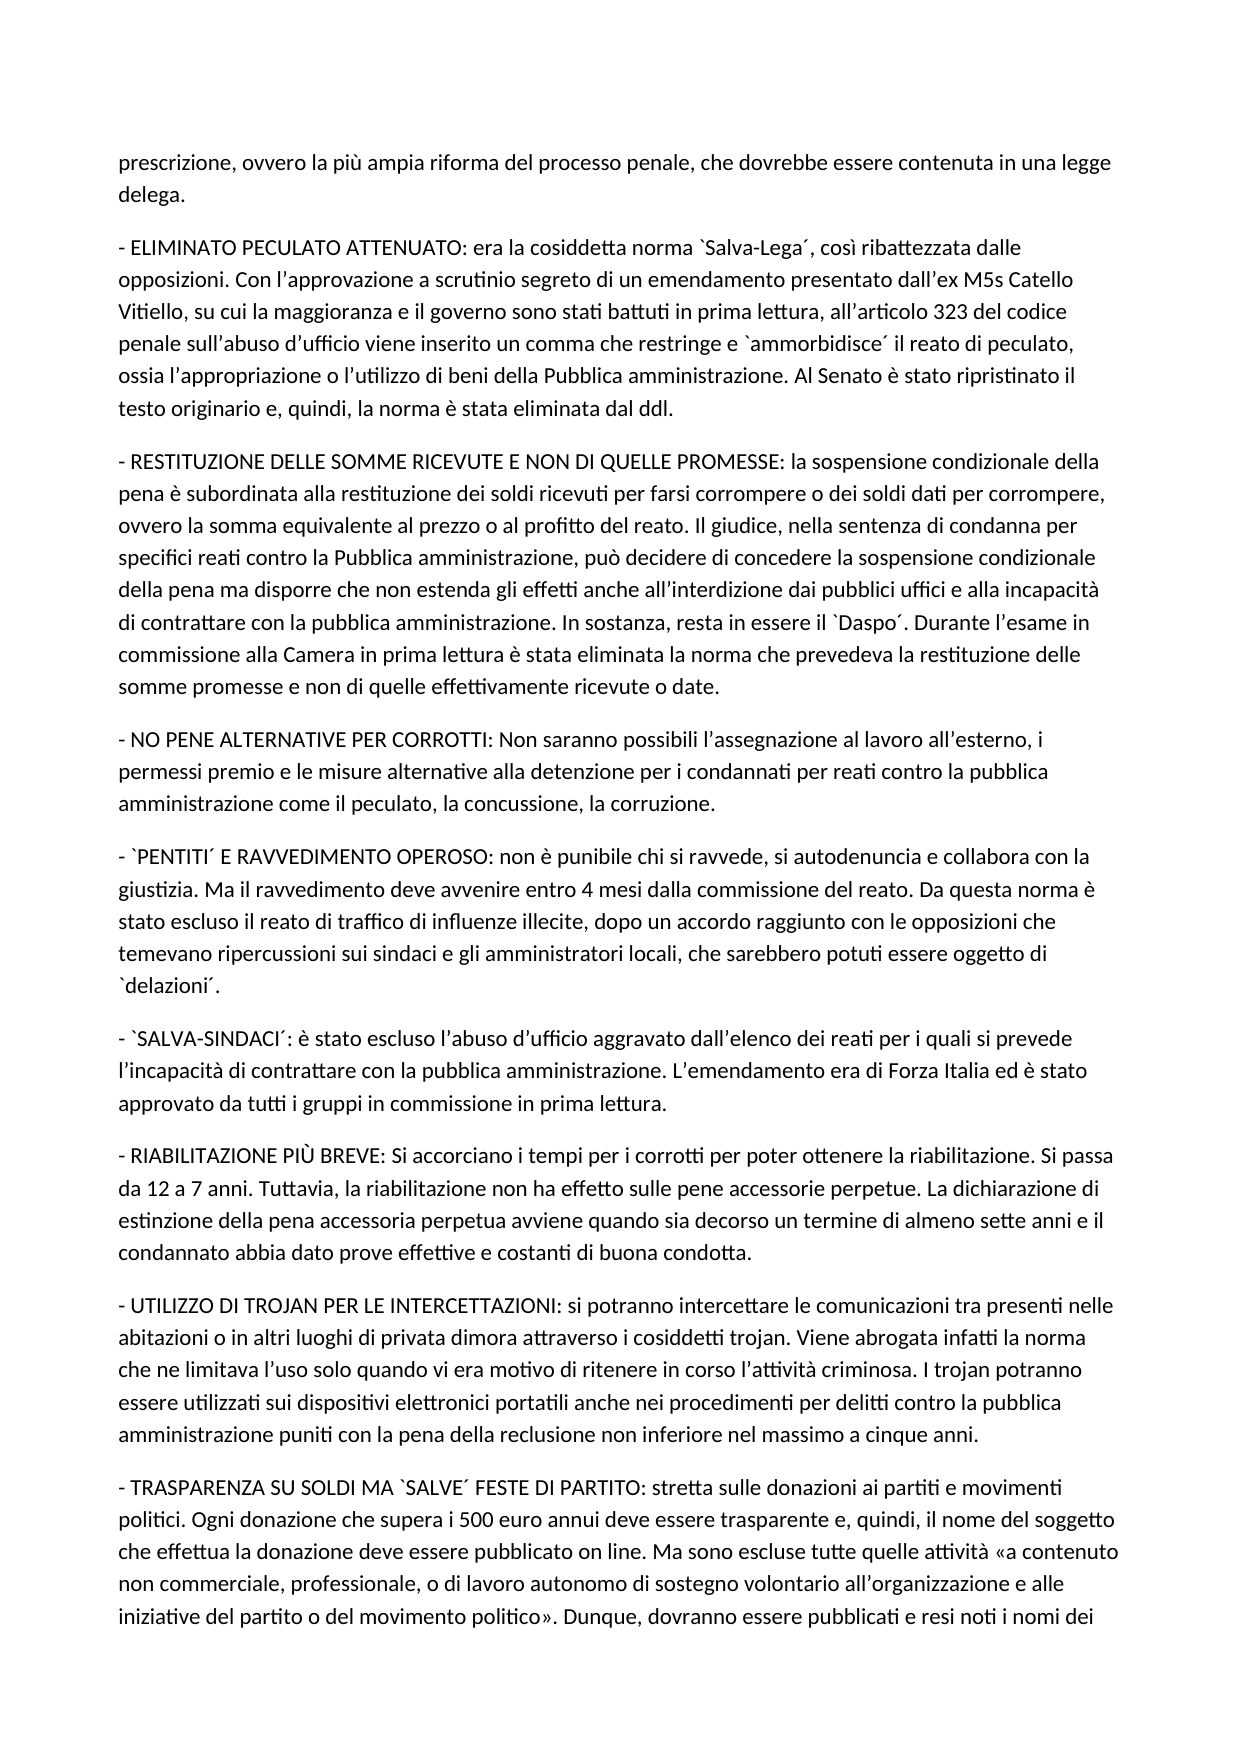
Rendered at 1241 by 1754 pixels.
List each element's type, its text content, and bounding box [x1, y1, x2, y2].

text - `PENTITI´ E RAVVEDIMENTO OPEROSO: non è punibile chi si ravvede, si autodenuncia e collabora con la giustizia. Ma il ravvedimento deve avvenire entro 4 mesi dalla commissione del reato. Da questa norma è stato escluso il reato di traffico di influenze illecite, dopo un accordo raggiunto con le opposizioni che temevano ripercussioni sui sindaci e gli amministratori locali, che sarebbero potuti essere oggetto di `delazioni´. [118, 842, 1122, 999]
text - RIABILITAZIONE PIÙ BREVE: Si accorciano i tempi per i corrotti per poter ottenere la riabilitazione. Si passa da 12 a 7 anni. Tuttavia, la riabilitazione non ha effetto sulle pene accessorie perpetue. La dichiarazione di estinzione della pena accessoria perpetua avviene quando sia decorso un termine di almeno sette anni e il condannato abbia dato prove effettive e costanti di buona condotta. [118, 1142, 1122, 1266]
text - ELIMINATO PECULATO ATTENUATO: era la cosiddetta norma `Salva-Lega´, così ribattezzata dalle opposizioni. Con l’approvazione a scrutinio segreto di un emendamento presentato dall’ex M5s Catello Vitiello, su cui la maggioranza e il governo sono stati battuti in prima lettura, all’articolo 323 del codice penale sull’abuso d’ufficio viene inserito un comma che restringe e `ammorbidisce´ il reato di peculato, ossia l’appropriazione o l’utilizzo di beni della Pubblica amministrazione. Al Senato è stato ripristinato il testo originario e, quindi, la norma è stata eliminata dal ddl. [118, 233, 1122, 422]
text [118, 148, 1122, 208]
text - NO PENE ALTERNATIVE PER CORROTTI: Non saranno possibili l’assegnazione al lavoro all’esterno, i permessi premio e le misure alternative alla detenzione per i condannati per reati contro la pubblica amministrazione come il peculato, la concussione, la corruzione. [118, 725, 1122, 817]
text - RESTITUZIONE DELLE SOMME RICEVUTE E NON DI QUELLE PROMESSE: la sospensione condizionale della pena è subordinata alla restituzione dei soldi ricevuti per farsi corrompere o dei soldi dati per corrompere, ovvero la somma equivalente al prezzo o al profitto del reato. Il giudice, nella sentenza di condanna per specifici reati contro la Pubblica amministrazione, può decidere di concedere la sospensione condizionale della pena ma disporre che non estenda gli effetti anche all’interdizione dai pubblici uffici e alla incapacità di contrattare con la pubblica amministrazione. In sostanza, resta in essere il `Daspo´. Durante l’esame in commissione alla Camera in prima lettura è stata eliminata la norma che prevedeva la restituzione delle somme promesse e non di quelle effettivamente ricevute o date. [118, 447, 1122, 700]
text - `SALVA-SINDACI´: è stato escluso l’abuso d’ufficio aggravato dall’elenco dei reati per i quali si prevede l’incapacità di contrattare con la pubblica amministrazione. L’emendamento era di Forza Italia ed è stato approvato da tutti i gruppi in commissione in prima lettura. [118, 1024, 1122, 1117]
text - UTILIZZO DI TROJAN PER LE INTERCETTAZIONI: si potranno intercettare le comunicazioni tra presenti nelle abitazioni o in altri luoghi di privata dimora attraverso i cosiddetti trojan. Viene abrogata infatti la norma che ne limitava l’uso solo quando vi era motivo di ritenere in corso l’attività criminosa. I trojan potranno essere utilizzati sui dispositivi elettronici portatili anche nei procedimenti per delitti contro la pubblica amministrazione puniti con la pena della reclusione non inferiore nel massimo a cinque anni. [118, 1291, 1122, 1448]
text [118, 1473, 1122, 1630]
